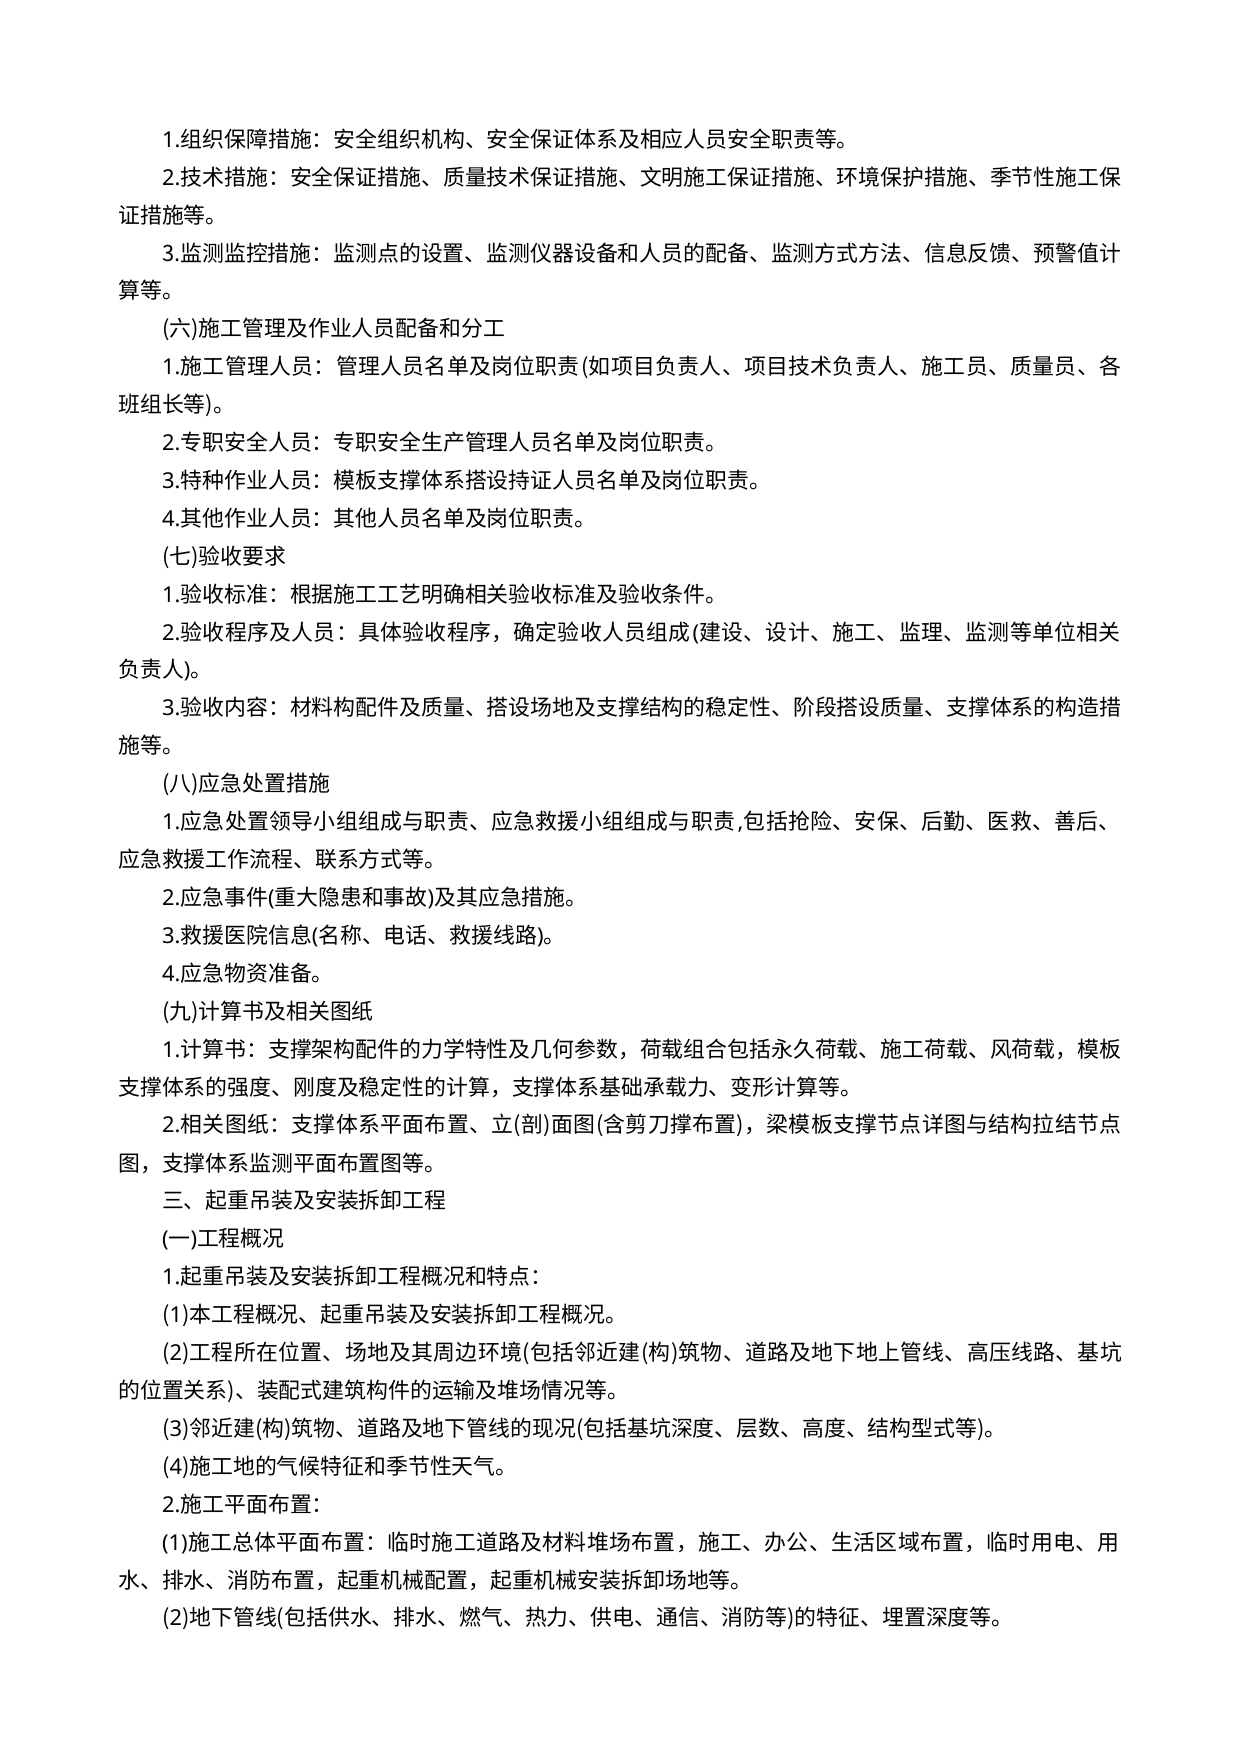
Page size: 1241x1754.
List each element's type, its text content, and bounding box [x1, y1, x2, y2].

text 三、起重吊装及安装拆卸工程 [118, 1180, 1122, 1218]
text 2.相关图纸：支撑体系平面布置、立(剖)面图(含剪刀撑布置)，梁模板支撑节点详图与结构拉结节点图，支撑体系监测平面布置图等。 [118, 1104, 1122, 1180]
text (3)邻近建(构)筑物、道路及地下管线的现况(包括基坑深度、层数、高度、结构型式等)。 [118, 1408, 1122, 1446]
text (八)应急处置措施 [118, 763, 1122, 801]
text (九)计算书及相关图纸 [118, 991, 1122, 1029]
text 1.施工管理人员：管理人员名单及岗位职责(如项目负责人、项目技术负责人、施工员、质量员、各班组长等)。 [118, 346, 1122, 422]
text 3.特种作业人员：模板支撑体系搭设持证人员名单及岗位职责。 [118, 460, 1122, 498]
text 2.技术措施：安全保证措施、质量技术保证措施、文明施工保证措施、环境保护措施、季节性施工保证措施等。 [118, 157, 1122, 232]
text (七)验收要求 [118, 536, 1122, 574]
text 1.组织保障措施：安全组织机构、安全保证体系及相应人员安全职责等。 [118, 119, 1122, 157]
text 4.其他作业人员：其他人员名单及岗位职责。 [118, 498, 1122, 536]
text (2)工程所在位置、场地及其周边环境(包括邻近建(构)筑物、道路及地下地上管线、高压线路、基坑的位置关系)、装配式建筑构件的运输及堆场情况等。 [118, 1332, 1122, 1408]
text 2.专职安全人员：专职安全生产管理人员名单及岗位职责。 [118, 422, 1122, 460]
text 1.验收标准：根据施工工艺明确相关验收标准及验收条件。 [118, 574, 1122, 612]
text (4)施工地的气候特征和季节性天气。 [118, 1446, 1122, 1484]
text 1.计算书：支撑架构配件的力学特性及几何参数，荷载组合包括永久荷载、施工荷载、风荷载，模板支撑体系的强度、刚度及稳定性的计算，支撑体系基础承载力、变形计算等。 [118, 1029, 1122, 1104]
text 2.施工平面布置： [118, 1484, 1122, 1522]
text 3.监测监控措施：监测点的设置、监测仪器设备和人员的配备、监测方式方法、信息反馈、预警值计算等。 [118, 232, 1122, 308]
text 4.应急物资准备。 [118, 953, 1122, 991]
text 1.起重吊装及安装拆卸工程概况和特点： [118, 1256, 1122, 1294]
text 1.应急处置领导小组组成与职责、应急救援小组组成与职责,包括抢险、安保、后勤、医救、善后、应急救援工作流程、联系方式等。 [118, 801, 1122, 877]
text (2)地下管线(包括供水、排水、燃气、热力、供电、通信、消防等)的特征、埋置深度等。 [118, 1597, 1122, 1635]
text (1)本工程概况、起重吊装及安装拆卸工程概况。 [118, 1294, 1122, 1332]
text 3.验收内容：材料构配件及质量、搭设场地及支撑结构的稳定性、阶段搭设质量、支撑体系的构造措施等。 [118, 687, 1122, 763]
text (六)施工管理及作业人员配备和分工 [118, 308, 1122, 346]
text 3.救援医院信息(名称、电话、救援线路)。 [118, 915, 1122, 953]
text 2.验收程序及人员：具体验收程序，确定验收人员组成(建设、设计、施工、监理、监测等单位相关负责人)。 [118, 612, 1122, 687]
text 2.应急事件(重大隐患和事故)及其应急措施。 [118, 877, 1122, 915]
text (一)工程概况 [118, 1218, 1122, 1256]
text (1)施工总体平面布置：临时施工道路及材料堆场布置，施工、办公、生活区域布置，临时用电、用水、排水、消防布置，起重机械配置，起重机械安装拆卸场地等。 [118, 1522, 1122, 1597]
